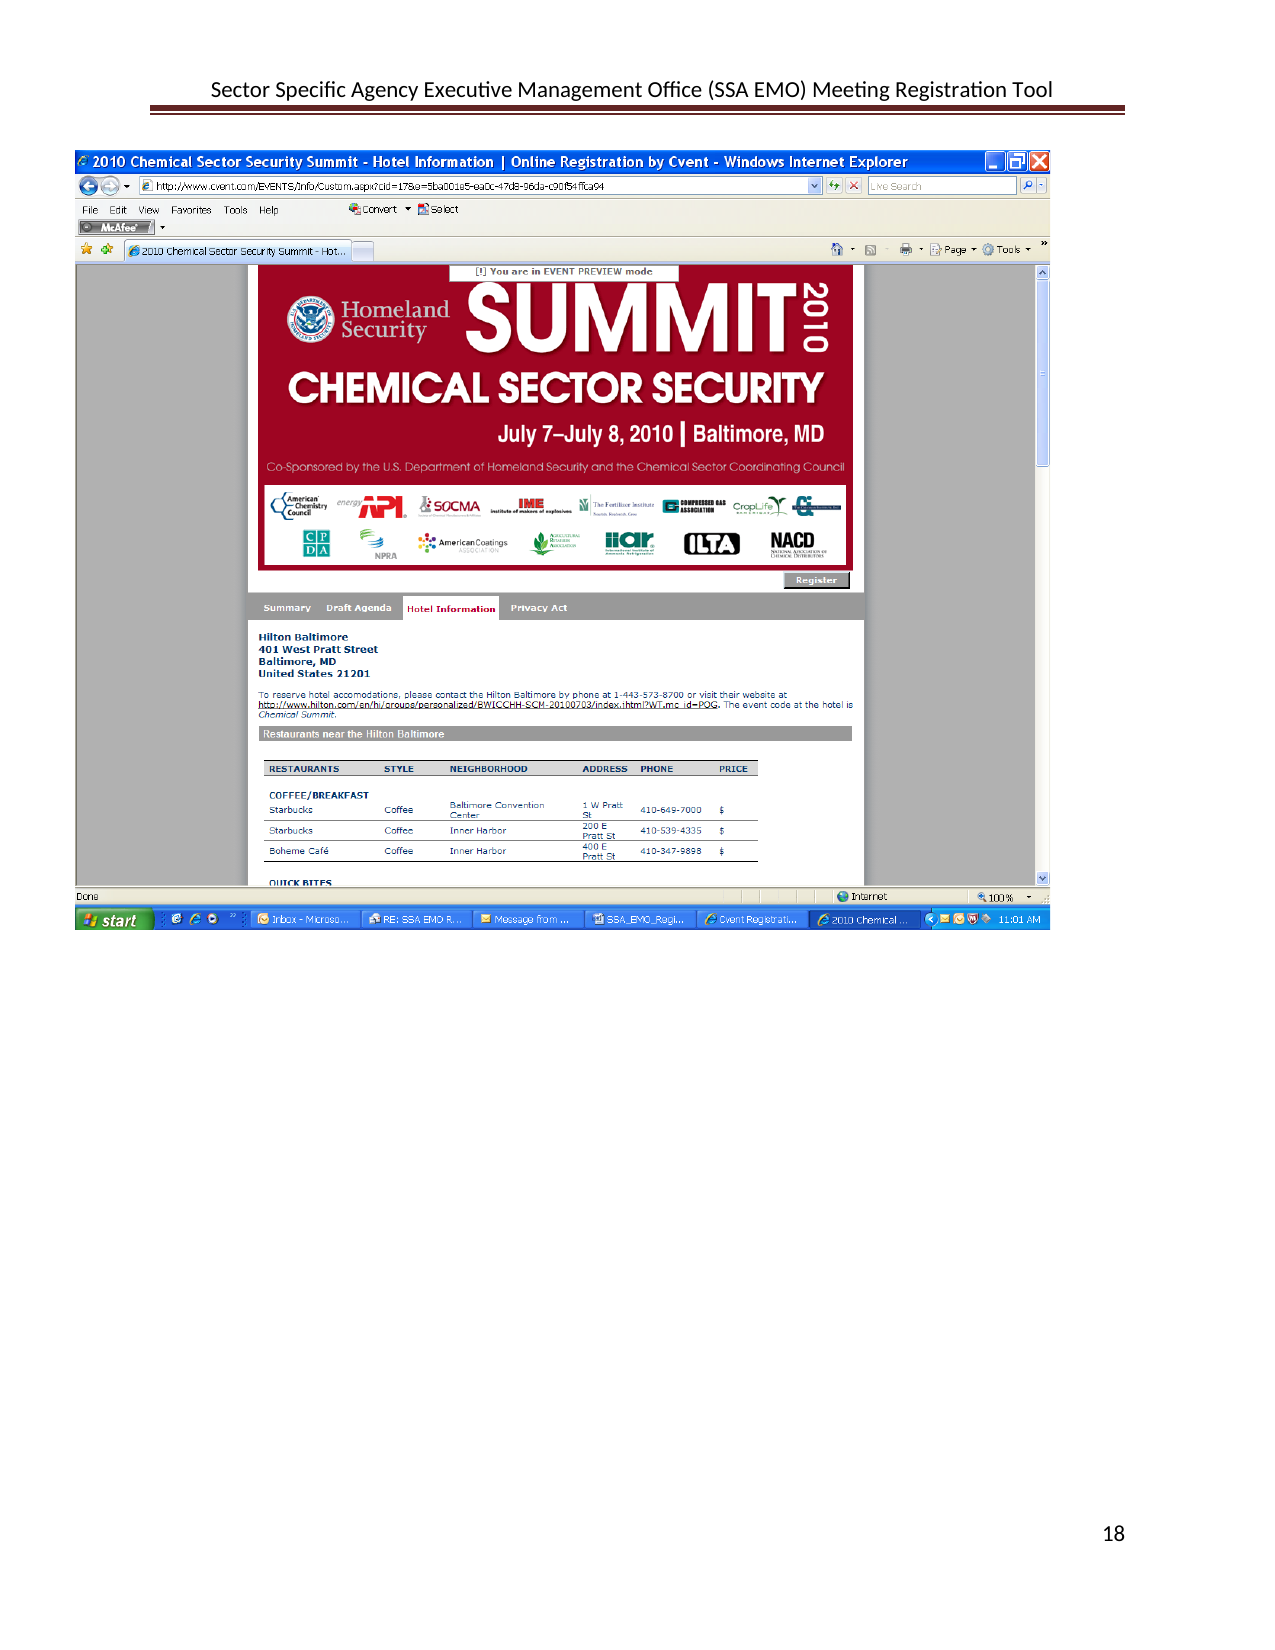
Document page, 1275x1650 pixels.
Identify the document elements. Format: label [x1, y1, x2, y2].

picture [75, 150, 1050, 930]
